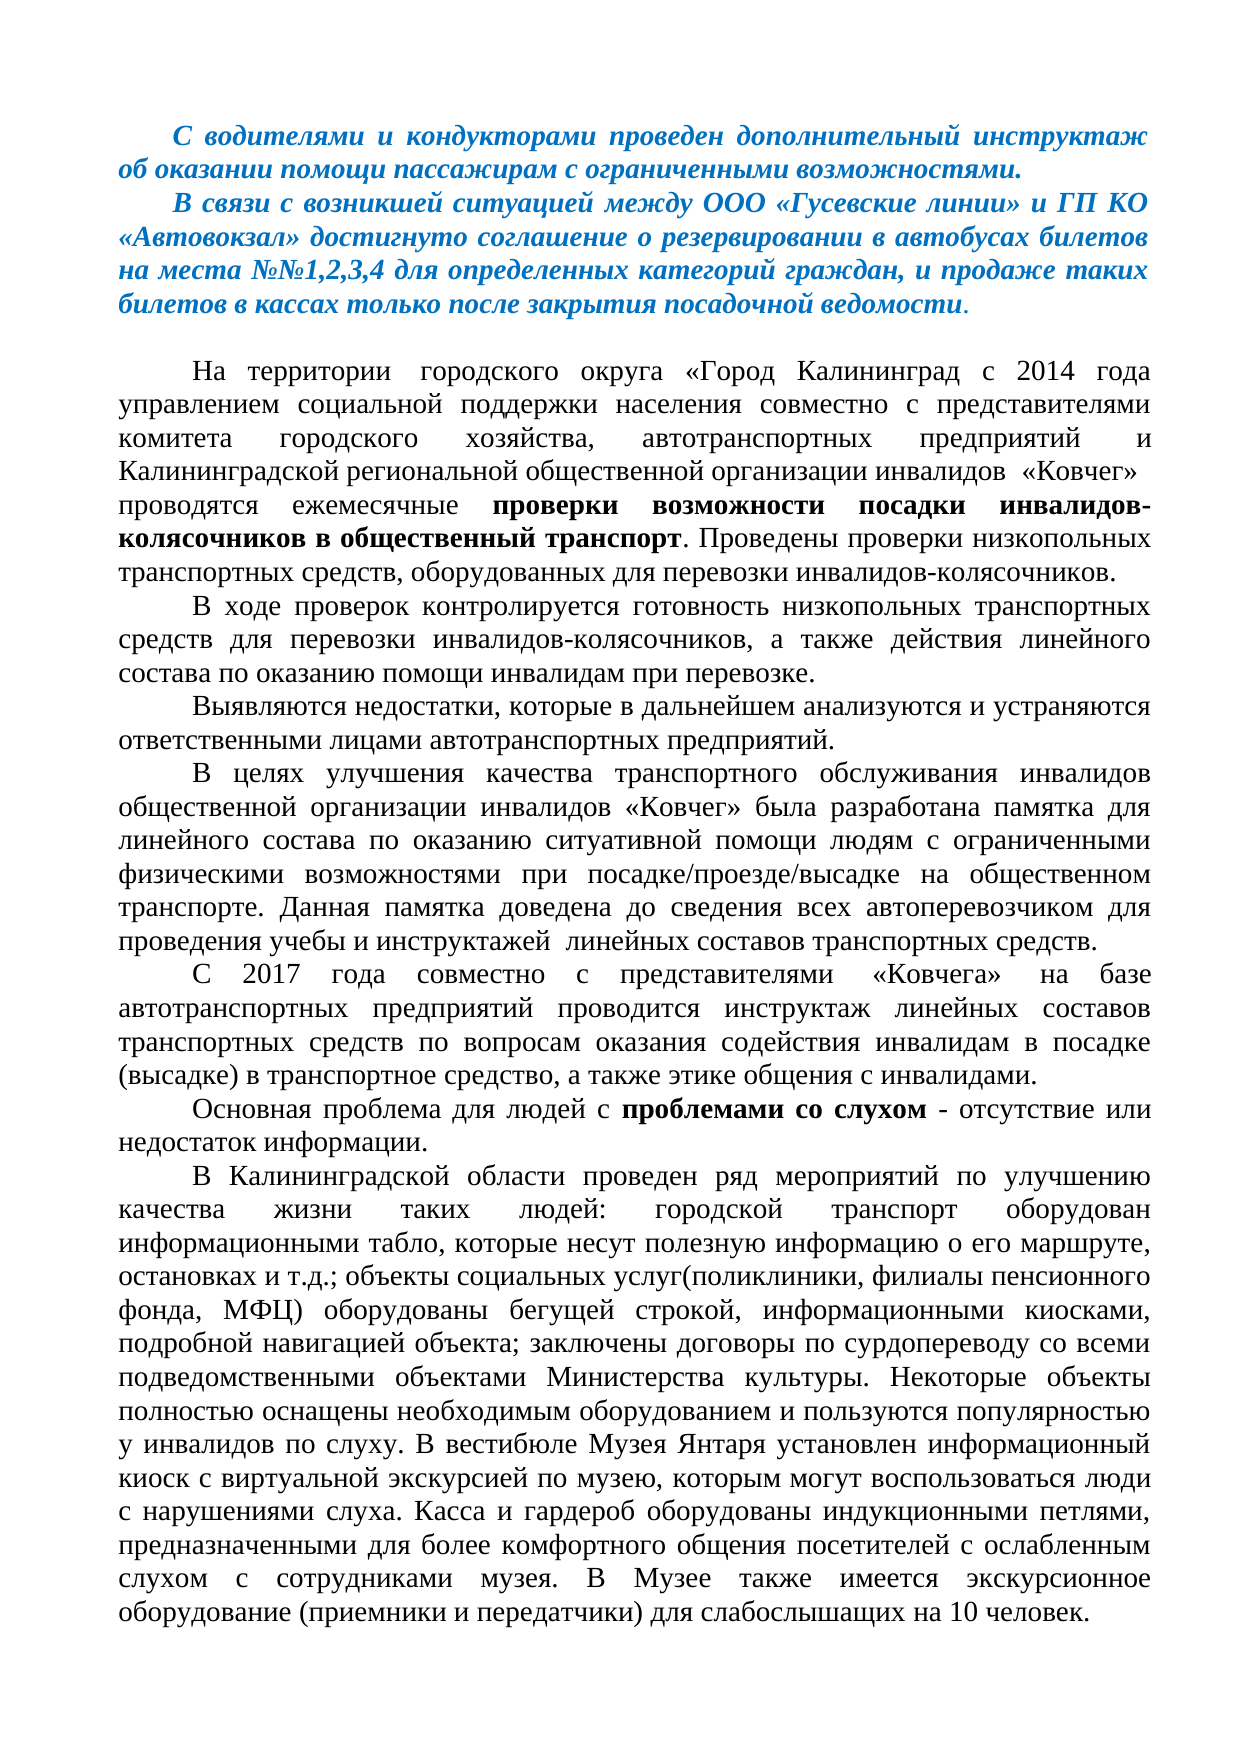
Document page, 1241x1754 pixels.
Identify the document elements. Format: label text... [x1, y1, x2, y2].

text В ходе проверок контролируется готовность низкопольных транспортных средств для перевозки инвалидов-колясочников, а также действия линейного состава по оказанию помощи инвалидам при перевозке. [118, 588, 1152, 688]
text В связи с возникшей ситуацией между ООО «Гусевские линии» и ГП КО «Автовокзал» достигнуто соглашение о резервировании в автобусах билетов на места №№1,2,3,4 для определенных категорий граждан, и продаже таких билетов в кассах только после закрытия посадочной ведомости. [118, 185, 1149, 319]
text В целях улучшения качества транспортного обслуживания инвалидов общественной организации инвалидов «Ковчег» была разработана памятка для линейного состава по оказанию ситуативной помощи людям с ограниченными физическими возможностями при посадке/проезде/высадке на общественном транспорте. Данная памятка доведена до сведения всех автоперевозчиком для проведения учебы и инструктажей линейных составов транспортных средств. [118, 755, 1152, 957]
text На территории городского округа «Город Калининград с 2014 года управлением социальной поддержки населения совместно с представителями комитета городского хозяйства, автотранспортных предприятий и Калининградской региональной общественной организации инвалидов «Ковчег» проводятся ежемесячные проверки возможности посадки инвалидов-колясочников в общественный транспорт. Проведены проверки низкопольных транспортных средств, оборудованных для перевозки инвалидов-колясочников. [118, 353, 1152, 588]
text С водителями и кондукторами проведен дополнительный инструктаж об оказании помощи пассажирам с ограниченными возможностями. [118, 118, 1149, 185]
text В Калининградской области проведен ряд мероприятий по улучшению качества жизни таких людей: городской транспорт оборудован информационными табло, которые несут полезную информацию о его маршруте, остановках и т.д.; объекты социальных услуг(поликлиники, филиалы пенсионного фонда, МФЦ) оборудованы бегущей строкой, информационными киосками, подробной навигацией объекта; заключены договоры по сурдопереводу со всеми подведомственными объектами Министерства культуры. Некоторые объекты полностью оснащены необходимым оборудованием и пользуются популярностью у инвалидов по слуху. В вестибюле Музея Янтаря установлен информационный киоск с виртуальной экскурсией по музею, которым могут воспользоваться люди с нарушениями слуха. Касса и гардероб оборудованы индукционными петлями, предназначенными для более комфортного общения посетителей с ослабленным слухом с сотрудниками музея. В Музее также имеется экскурсионное оборудование (приемники и передатчики) для слабослышащих на 10 человек. [118, 1158, 1152, 1627]
text Основная проблема для людей с проблемами со слухом - отсутствие или недостаток информации. [118, 1091, 1152, 1158]
text Выявляются недостатки, которые в дальнейшем анализуются и устраняются ответственными лицами автотранспортных предприятий. [118, 688, 1152, 755]
text С 2017 года совместно с представителями «Ковчега» на базе автотранспортных предприятий проводится инструктаж линейных составов транспортных средств по вопросам оказания содействия инвалидам в посадке (высадке) в транспортное средство, а также этике общения с инвалидами. [118, 957, 1152, 1091]
